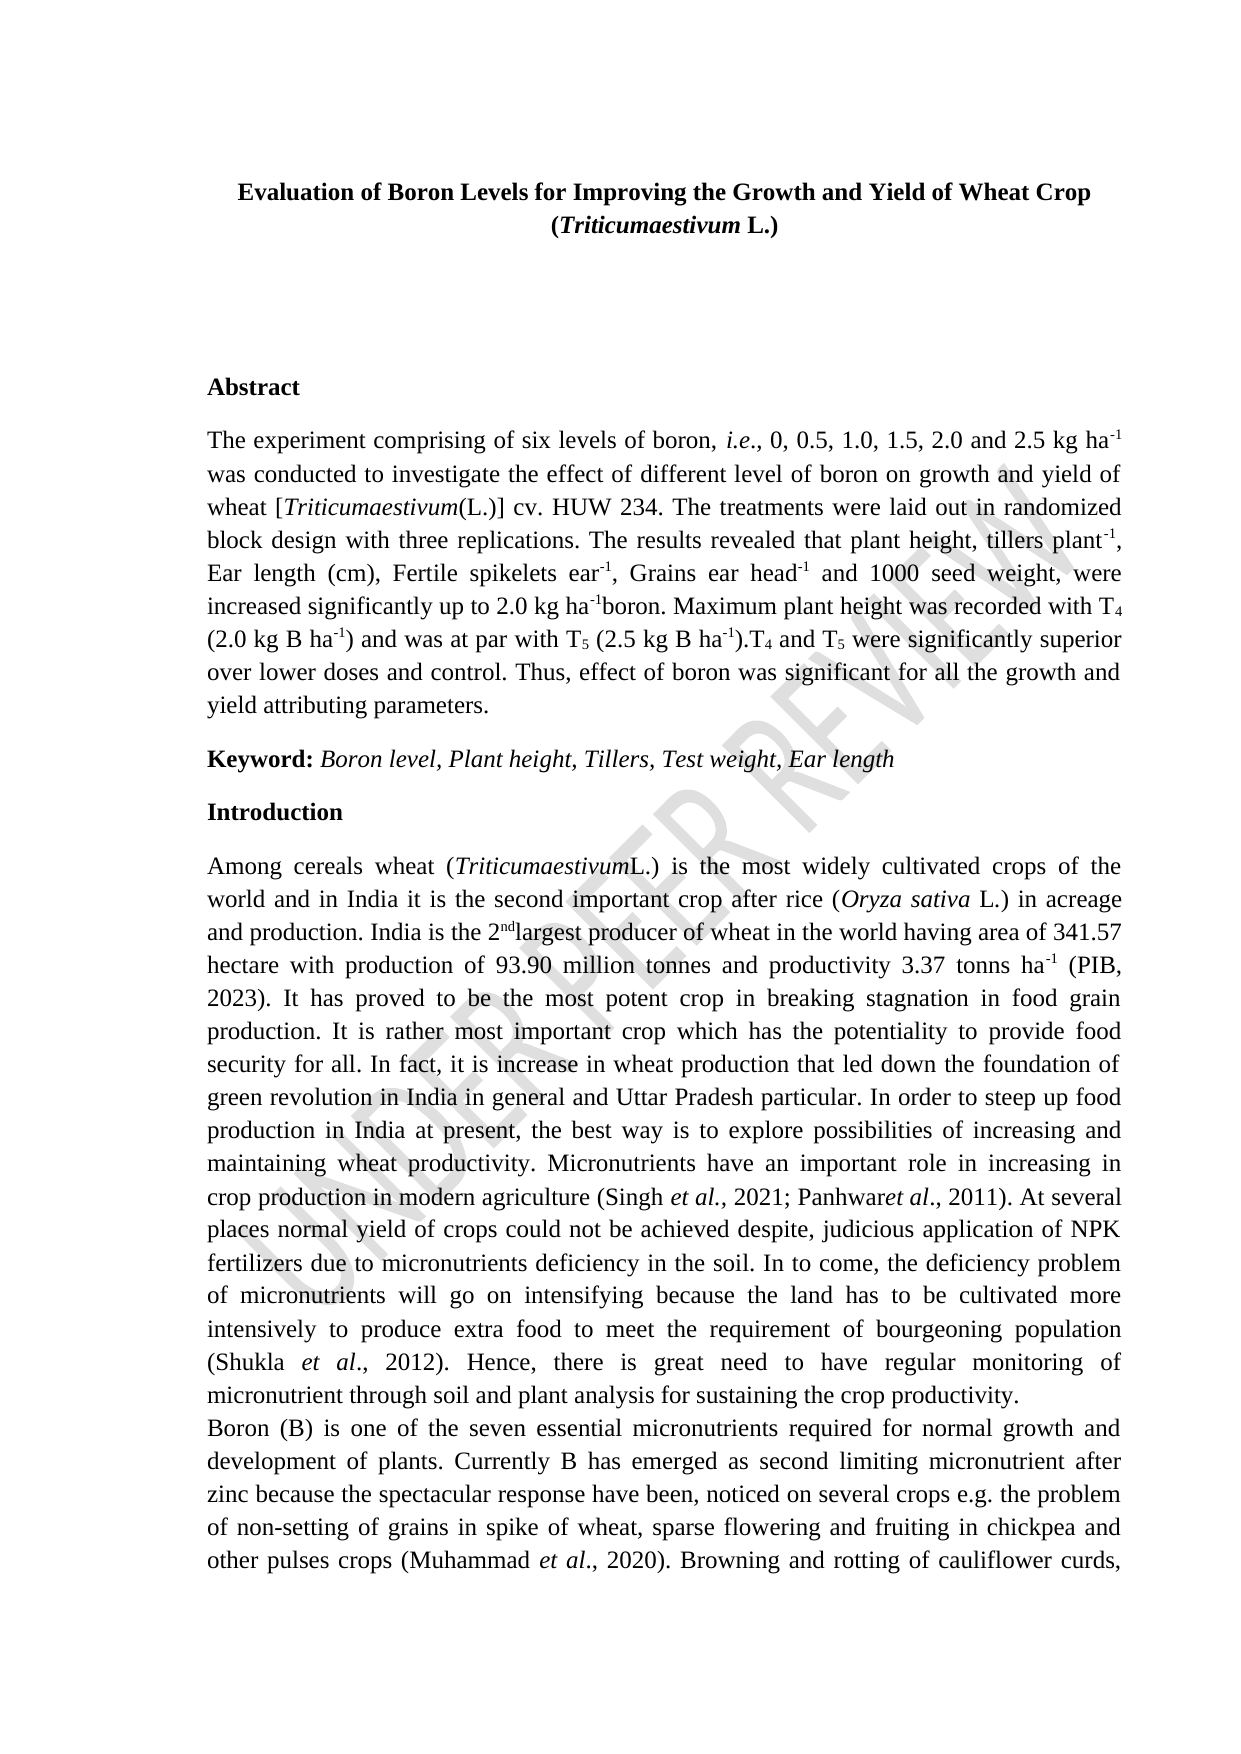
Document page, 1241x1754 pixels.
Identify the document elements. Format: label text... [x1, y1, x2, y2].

text Evaluation of Boron Levels for Improving the Growth and Yield of Wheat Crop (Triticumaestivum L.) [207, 177, 1122, 239]
text Among cereals wheat (TriticumaestivumL.) is the most widely cultivated crops of the world and in India it is the second important crop after rice (Oryza sativa L.) in acreage and production. India is the 2ndlargest producer of wheat in the world having area of 341.57 hectare with production of 93.90 million tonnes and productivity 3.37 tonns ha-1 (PIB, 2023). It has proved to be the most potent crop in breaking stagnation in food grain production. It is rather most important crop which has the potentiality to provide food security for all. In fact, it is increase in wheat production that led down the foundation of green revolution in India in general and Uttar Pradesh particular. In order to steep up food production in India at present, the best way is to explore possibilities of increasing and maintaining wheat productivity. Micronutrients have an important role in increasing in crop production in modern agriculture (Singh et al., 2021; Panhwaret al., 2011). At several places normal yield of crops could not be achieved despite, judicious application of NPK fertilizers due to micronutrients deficiency in the soil. In to come, the deficiency problem of micronutrients will go on intensifying because the land has to be cultivated more intensively to produce extra food to meet the requirement of bourgeoning population (Shukla et al., 2012). Hence, there is great need to have regular monitoring of micronutrient through soil and plant analysis for sustaining the crop productivity. [207, 851, 1122, 1408]
text Abstract [207, 372, 1122, 401]
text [207, 1413, 1122, 1573]
text Keyword: Boron level, Plant height, Tillers, Test weight, Ear length [207, 744, 1122, 772]
text The experiment comprising of six levels of boron, i.e., 0, 0.5, 1.0, 1.5, 2.0 and 2.5 kg ha-1 was conducted to investigate the effect of different level of boron on growth and yield of wheat [Triticumaestivum(L.)] cv. HUW 234. The treatments were laid out in randomized block design with three replications. The results revealed that plant height, tillers plant-1, Ear length (cm), Fertile spikelets ear-1, Grains ear head-1 and 1000 seed weight, were increased significantly up to 2.0 kg ha-1boron. Maximum plant height was recorded with T4 (2.0 kg B ha-1) and was at par with T5 (2.5 kg B ha-1).T4 and T5 were significantly superior over lower doses and control. Thus, effect of boron was significant for all the growth and yield attributing parameters. [207, 426, 1122, 718]
text Introduction [207, 797, 1122, 826]
